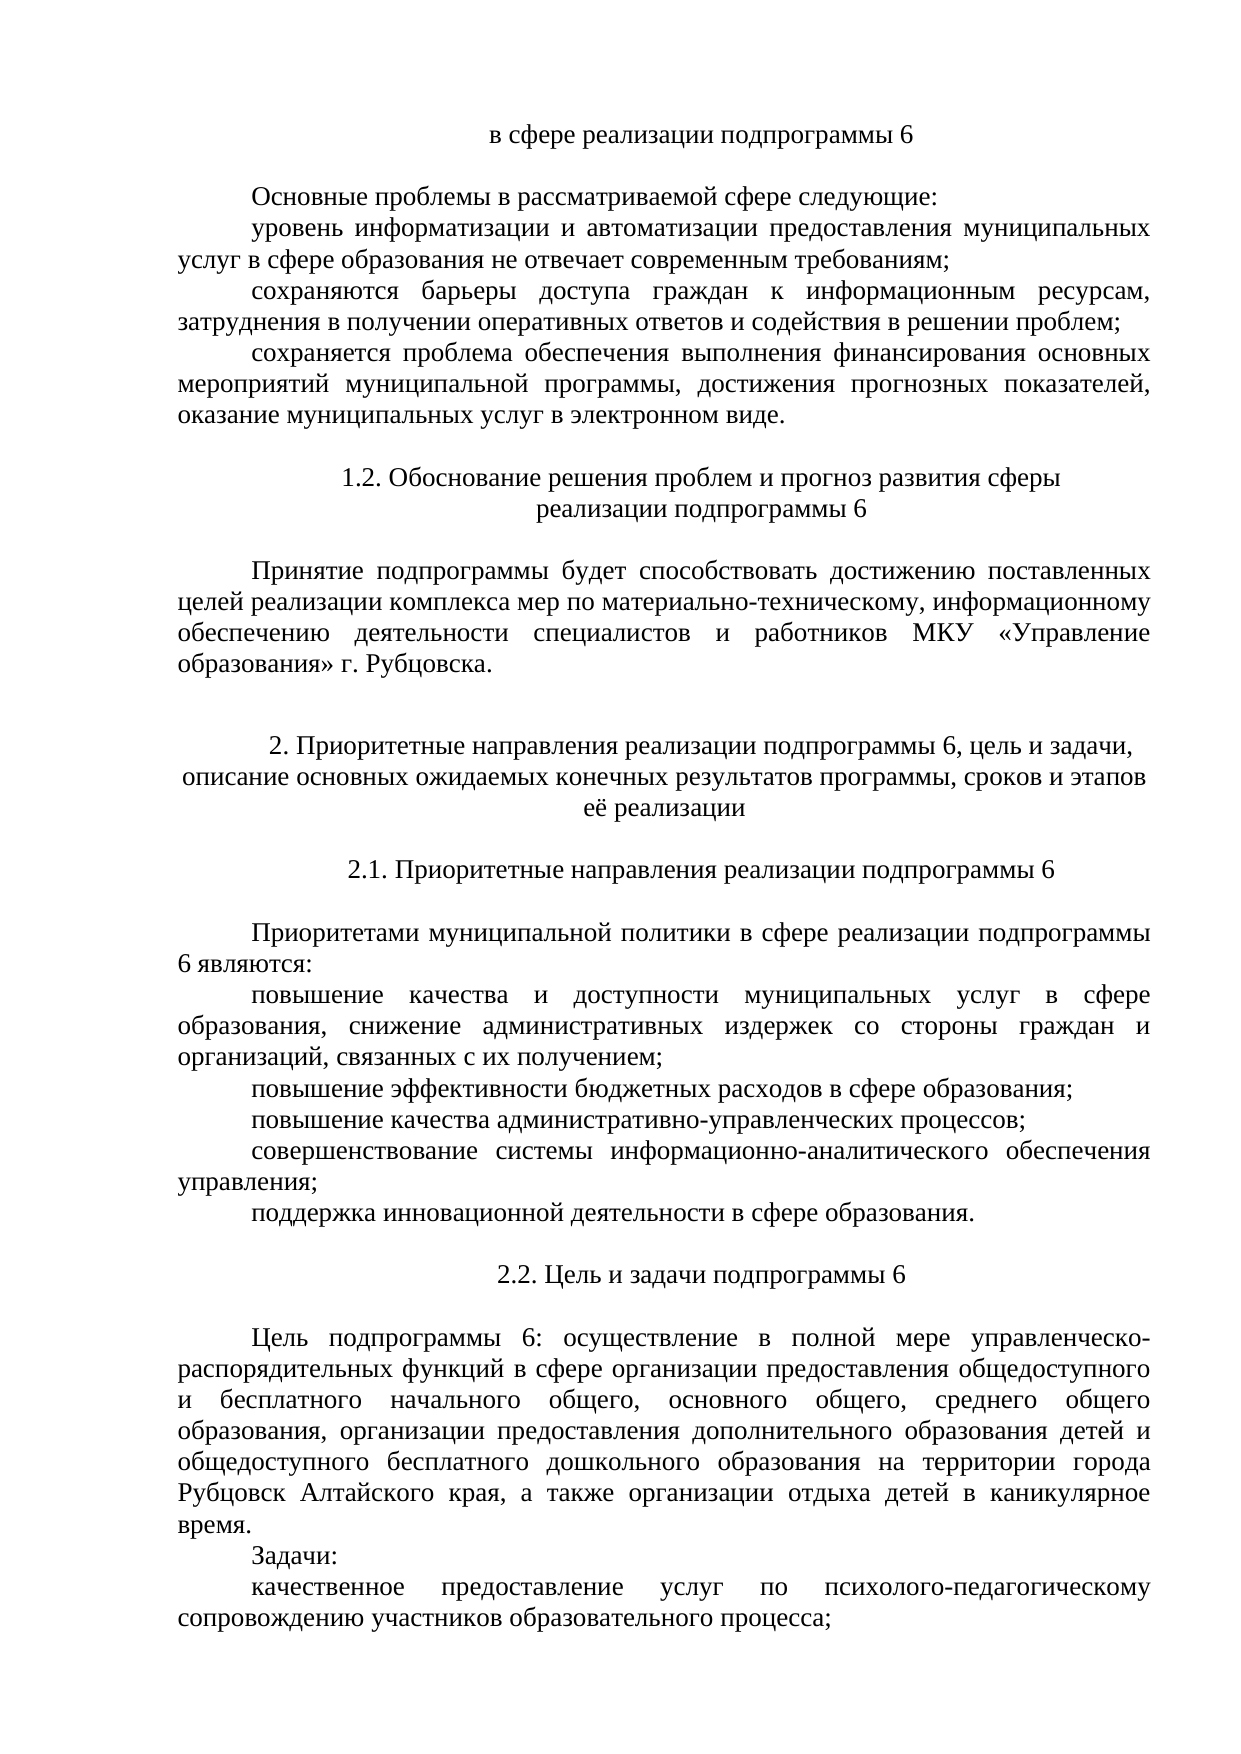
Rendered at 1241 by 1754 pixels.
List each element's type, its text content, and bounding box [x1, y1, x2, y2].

text Приоритетами муниципальной политики в сфере реализации подпрограммы 6 являются: [177, 916, 1152, 978]
text сохраняются барьеры доступа граждан к информационным ресурсам, затруднения в получении оперативных ответов и содействия в решении проблем; [177, 274, 1152, 336]
text 2. Приоритетные направления реализации подпрограммы 6, цель и задачи, описание основных ожидаемых конечных результатов программы, сроков и этапов её реализации [177, 729, 1152, 822]
text качественное предоставление услуг по психолого-педагогическому сопровождению участников образовательного процесса; [177, 1570, 1152, 1632]
text 2.1. Приоритетные направления реализации подпрограммы 6 [177, 854, 1152, 885]
text Основные проблемы в рассматриваемой сфере следующие: [177, 180, 1152, 212]
text 2.2. Цель и задачи подпрограммы 6 [177, 1258, 1152, 1290]
text поддержка инновационной деятельности в сфере образования. [177, 1196, 1152, 1227]
text Цель подпрограммы 6: осуществление в полной мере управленческо-распорядительных функций в сфере организации предоставления общедоступного и бесплатного начального общего, основного общего, среднего общего образования, организации предоставления дополнительного образования детей и общедоступного бесплатного дошкольного образования на территории города Рубцовск Алтайского края, а также организации отдыха детей в каникулярное время. [177, 1321, 1152, 1539]
text Принятие подпрограммы будет способствовать достижению поставленных целей реализации комплекса мер по материально-техническому, информационному обеспечению деятельности специалистов и работников МКУ «Управление образования» г. Рубцовска. [177, 554, 1152, 679]
text повышение качества и доступности муниципальных услуг в сфере образования, снижение административных издержек со стороны граждан и организаций, связанных с их получением; [177, 978, 1152, 1072]
text сохраняется проблема обеспечения выполнения финансирования основных мероприятий муниципальной программы, достижения прогнозных показателей, оказание муниципальных услуг в электронном виде. [177, 336, 1152, 429]
text совершенствование системы информационно-аналитического обеспечения управления; [177, 1134, 1152, 1196]
text Задачи: [177, 1539, 1152, 1570]
text реализации подпрограммы 6 [177, 492, 1152, 523]
text уровень информатизации и автоматизации предоставления муниципальных услуг в сфере образования не отвечает современным требованиям; [177, 212, 1152, 274]
text 1.2. Обоснование решения проблем и прогноз развития сферы [177, 461, 1152, 492]
text повышение качества административно-управленческих процессов; [177, 1103, 1152, 1134]
text в сфере реализации подпрограммы 6 [177, 118, 1152, 149]
text повышение эффективности бюджетных расходов в сфере образования; [177, 1072, 1152, 1103]
